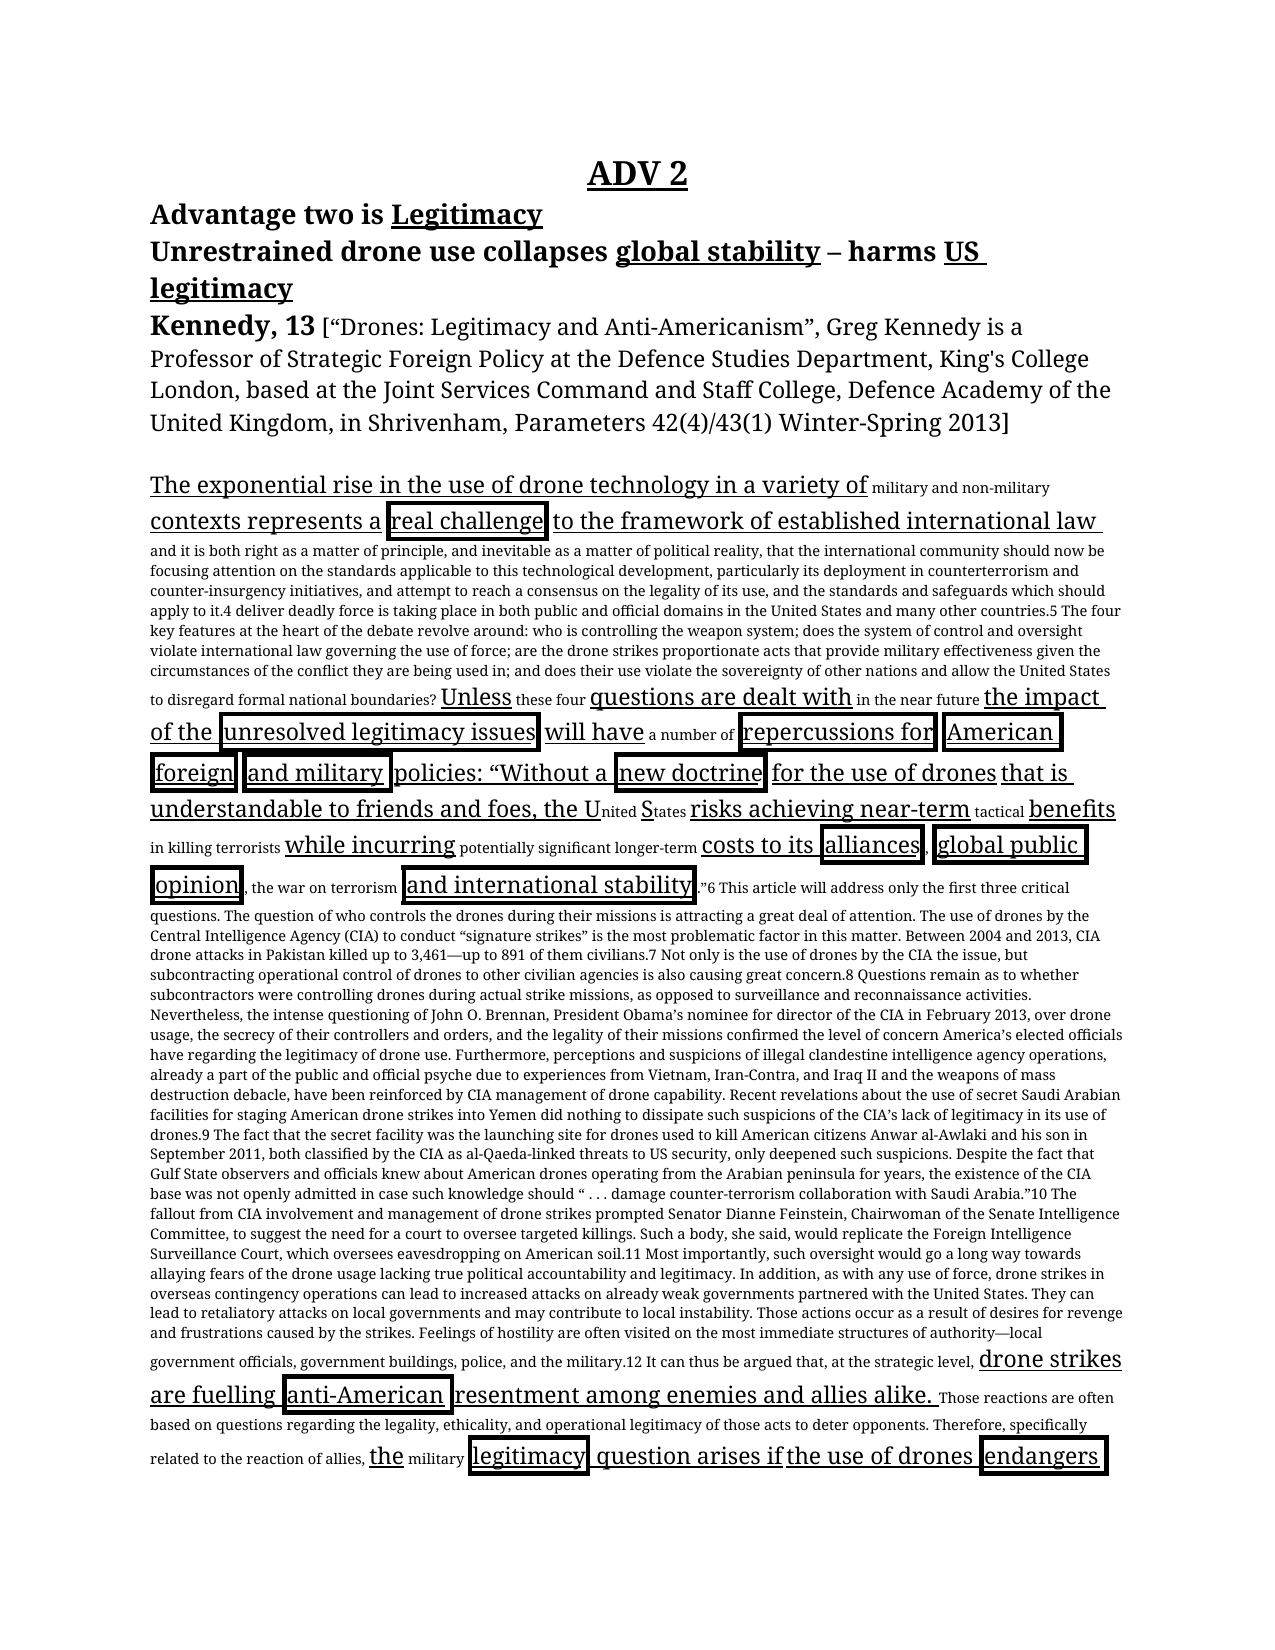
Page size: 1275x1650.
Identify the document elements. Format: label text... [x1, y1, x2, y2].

subtitle Unrestrained drone use collapses global stability – harms US legitimacy [150, 232, 1125, 306]
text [150, 469, 1125, 1476]
subtitle Advantage two is Legitimacy [150, 195, 1125, 232]
subtitle Adv 2 [150, 150, 1125, 195]
text Kennedy, 13 [“Drones: Legitimacy and Anti-Americanism”, Greg Kennedy is a Professor of Strategic Foreign Policy at the Defence Studies Department, King's College London, based at the Joint Services Command and Staff College, Defence Academy of the United Kingdom, in Shrivenham, Parameters 42(4)/43(1) Winter-Spring 2013] [150, 306, 1125, 438]
